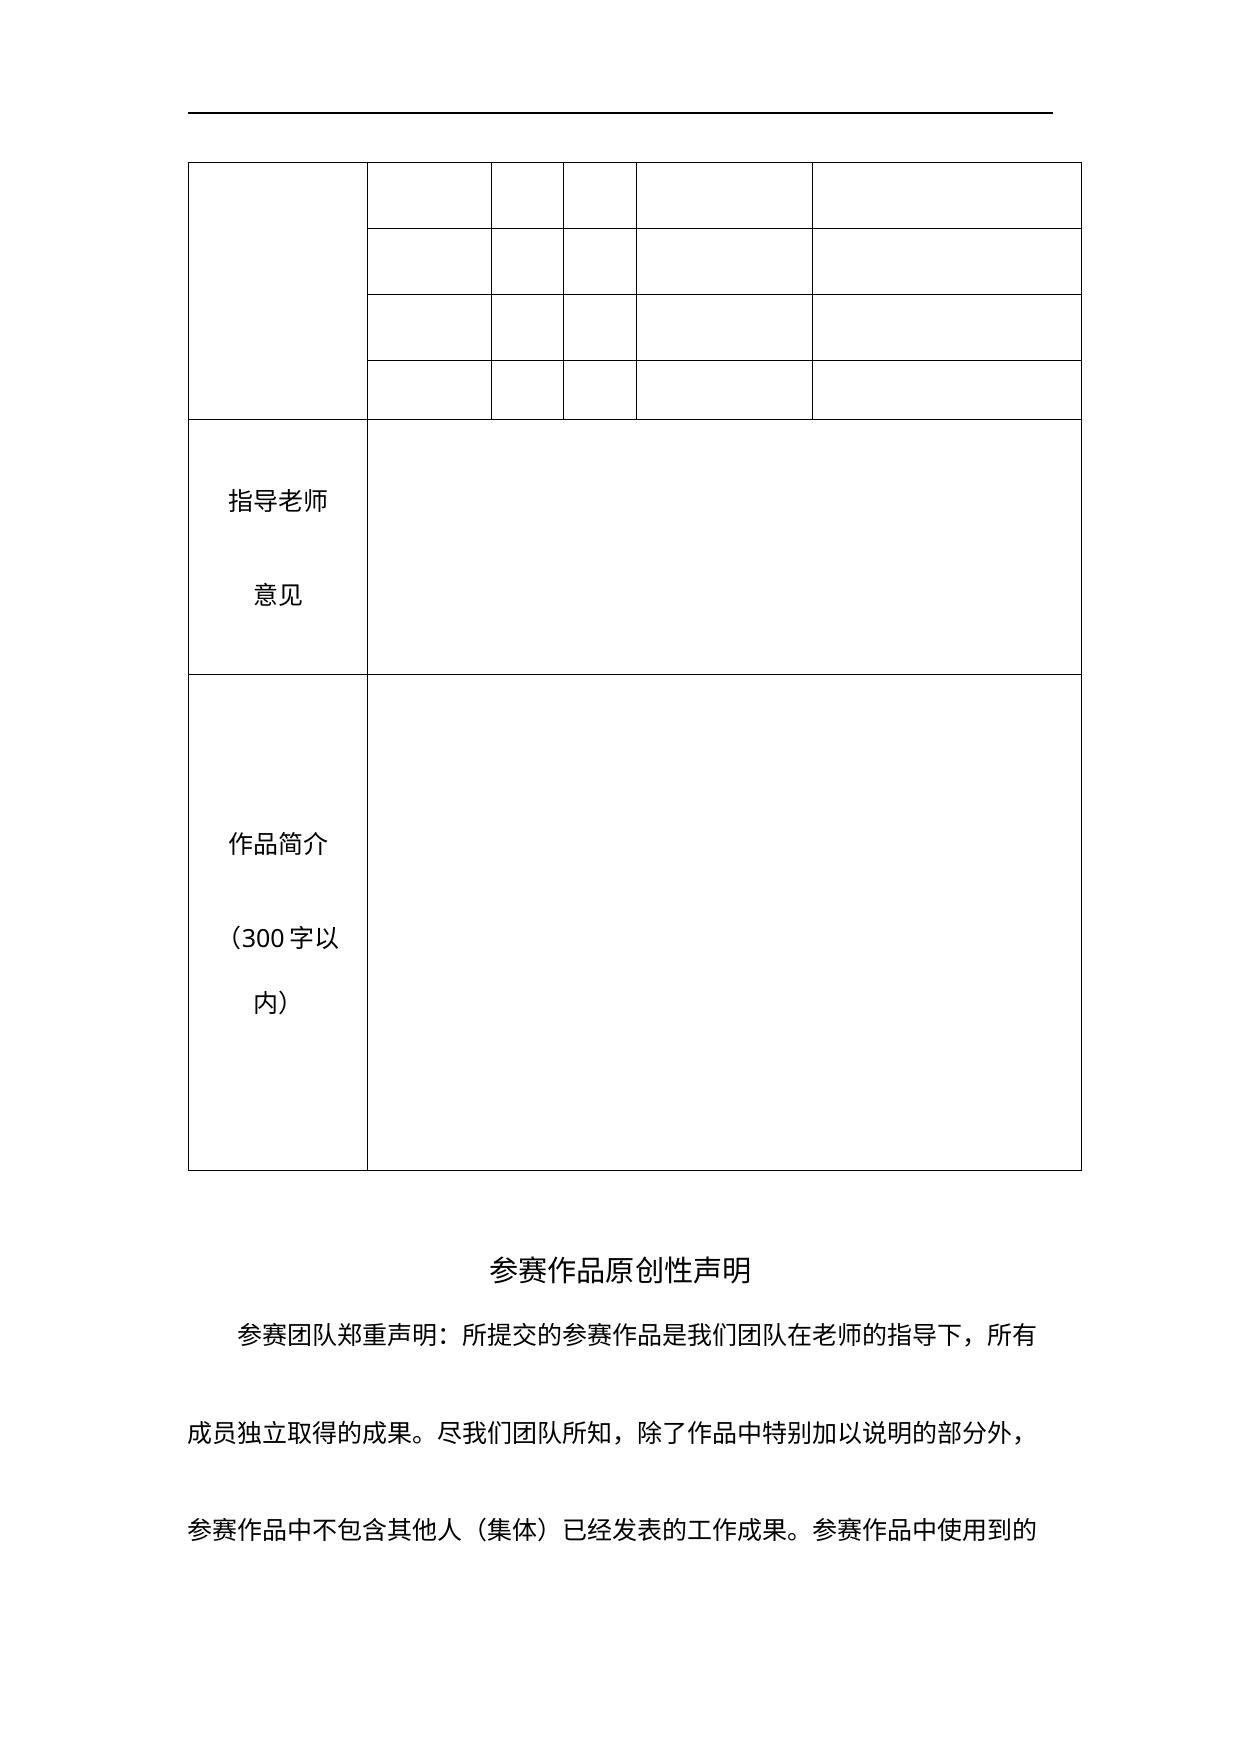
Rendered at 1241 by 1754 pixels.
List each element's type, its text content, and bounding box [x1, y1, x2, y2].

table_cell [492, 361, 563, 419]
table_cell [637, 361, 812, 419]
table_cell [368, 420, 1081, 673]
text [187, 1301, 1053, 1561]
table_cell [637, 229, 812, 294]
table_cell [813, 295, 1081, 360]
table_cell [564, 163, 636, 228]
table_cell [368, 361, 491, 419]
table_cell [813, 163, 1081, 228]
table_cell [492, 229, 563, 294]
table_cell [637, 163, 812, 228]
text 参赛作品原创性声明 [187, 1236, 1053, 1301]
table_cell [564, 361, 636, 419]
table_cell [813, 361, 1081, 419]
table_cell [368, 163, 491, 228]
table_cell [492, 163, 563, 228]
table_cell [368, 675, 1081, 1170]
table_cell [368, 229, 491, 294]
table_cell [564, 229, 636, 294]
table_cell [637, 295, 812, 360]
table_cell [492, 295, 563, 360]
table_cell [564, 295, 636, 360]
table_cell [368, 295, 491, 360]
table_cell 指导老师 意见 [189, 420, 367, 673]
table_cell [813, 229, 1081, 294]
table_cell 作品简介 （300字以内） [189, 675, 367, 1170]
